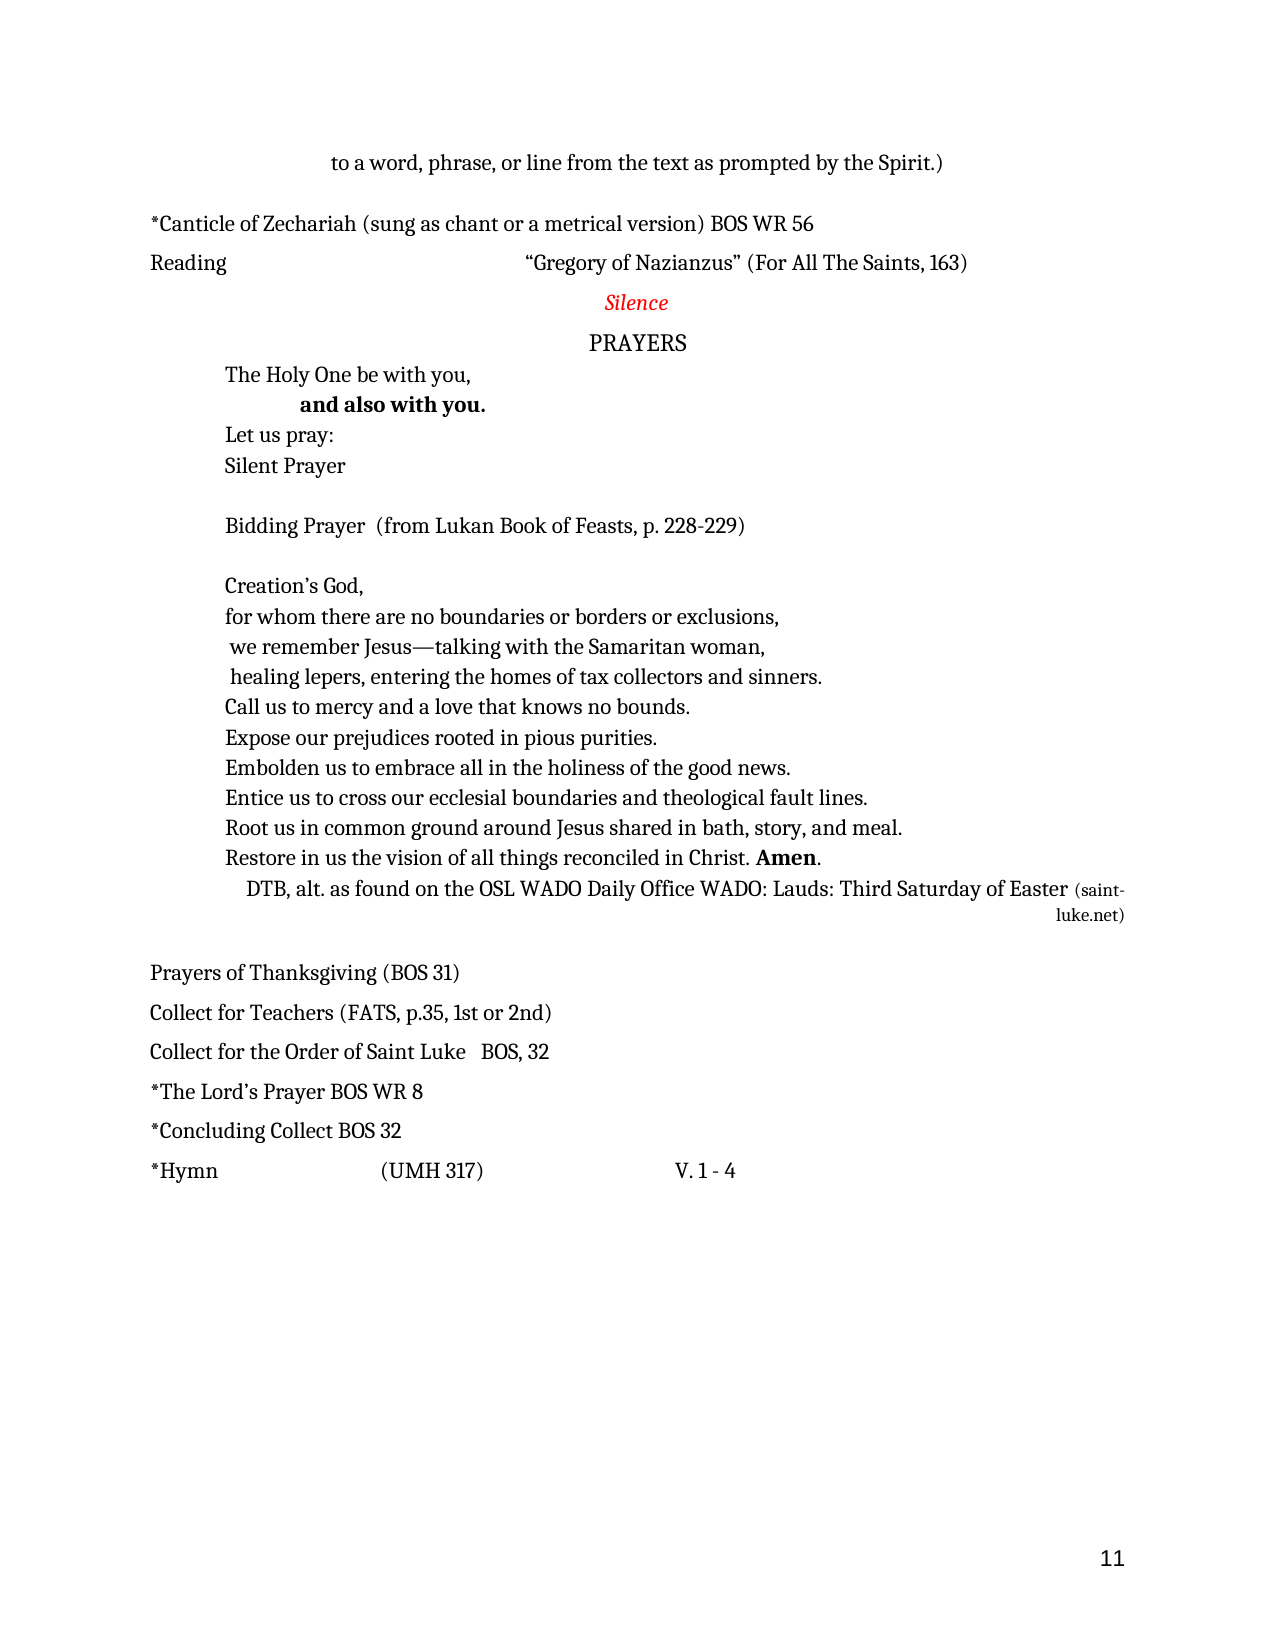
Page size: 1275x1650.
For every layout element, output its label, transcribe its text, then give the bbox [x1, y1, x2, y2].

text to a word, phrase, or line from the text as prompted by the Spirit.) [150, 150, 1125, 176]
text *The Lord’s Prayer BOS WR 8 [150, 1078, 1125, 1105]
text Reading “Gregory of Nazianzus” (For All The Saints, 163) [150, 250, 1125, 276]
text for whom there are no boundaries or borders or exclusions, [225, 603, 1125, 630]
text Expose our prejudices rooted in pious purities. [225, 724, 1125, 751]
text Bidding Prayer (from Lukan Book of Feasts, p. 228-229) [225, 513, 1125, 539]
text *Concluding Collect BOS 32 [150, 1118, 1125, 1144]
text Silence [150, 289, 1125, 316]
text The Holy One be with you, [225, 362, 1125, 388]
text *Canticle of Zechariah (sung as chant or a metrical version) BOS WR 56 [150, 210, 1125, 237]
text Collect for the Order of Saint Luke BOS, 32 [150, 1039, 1125, 1065]
text Silent Prayer [225, 452, 1125, 479]
text and also with you. [225, 392, 1125, 418]
text Prayers of Thanksgiving (BOS 31) [150, 960, 1125, 986]
text Entice us to cross our ecclesial boundaries and theological fault lines. [225, 785, 1125, 811]
text Root us in common ground around Jesus shared in bath, story, and meal. [225, 815, 1125, 841]
text PRAYERS [150, 329, 1125, 358]
text Let us pray: [225, 422, 1125, 449]
text Restore in us the vision of all things reconciled in Christ. Amen. [225, 845, 1125, 872]
text Embolden us to embrace all in the holiness of the good news. [225, 754, 1125, 781]
text we remember Jesus—talking with the Samaritan woman, [225, 634, 1125, 660]
text *Hymn (UMH 317) V. 1 - 4 [150, 1157, 1125, 1184]
text Call us to mercy and a love that knows no bounds. [225, 694, 1125, 721]
text DTB, alt. as found on the OSL WADO Daily Office WADO: Lauds: Third Saturday of Easter (saint-luke.net) [225, 875, 1125, 927]
text Creation’s God, [225, 573, 1125, 600]
text Collect for Teachers (FATS, p.35, 1st or 2nd) [150, 999, 1125, 1026]
text healing lepers, entering the homes of tax collectors and sinners. [225, 664, 1125, 690]
